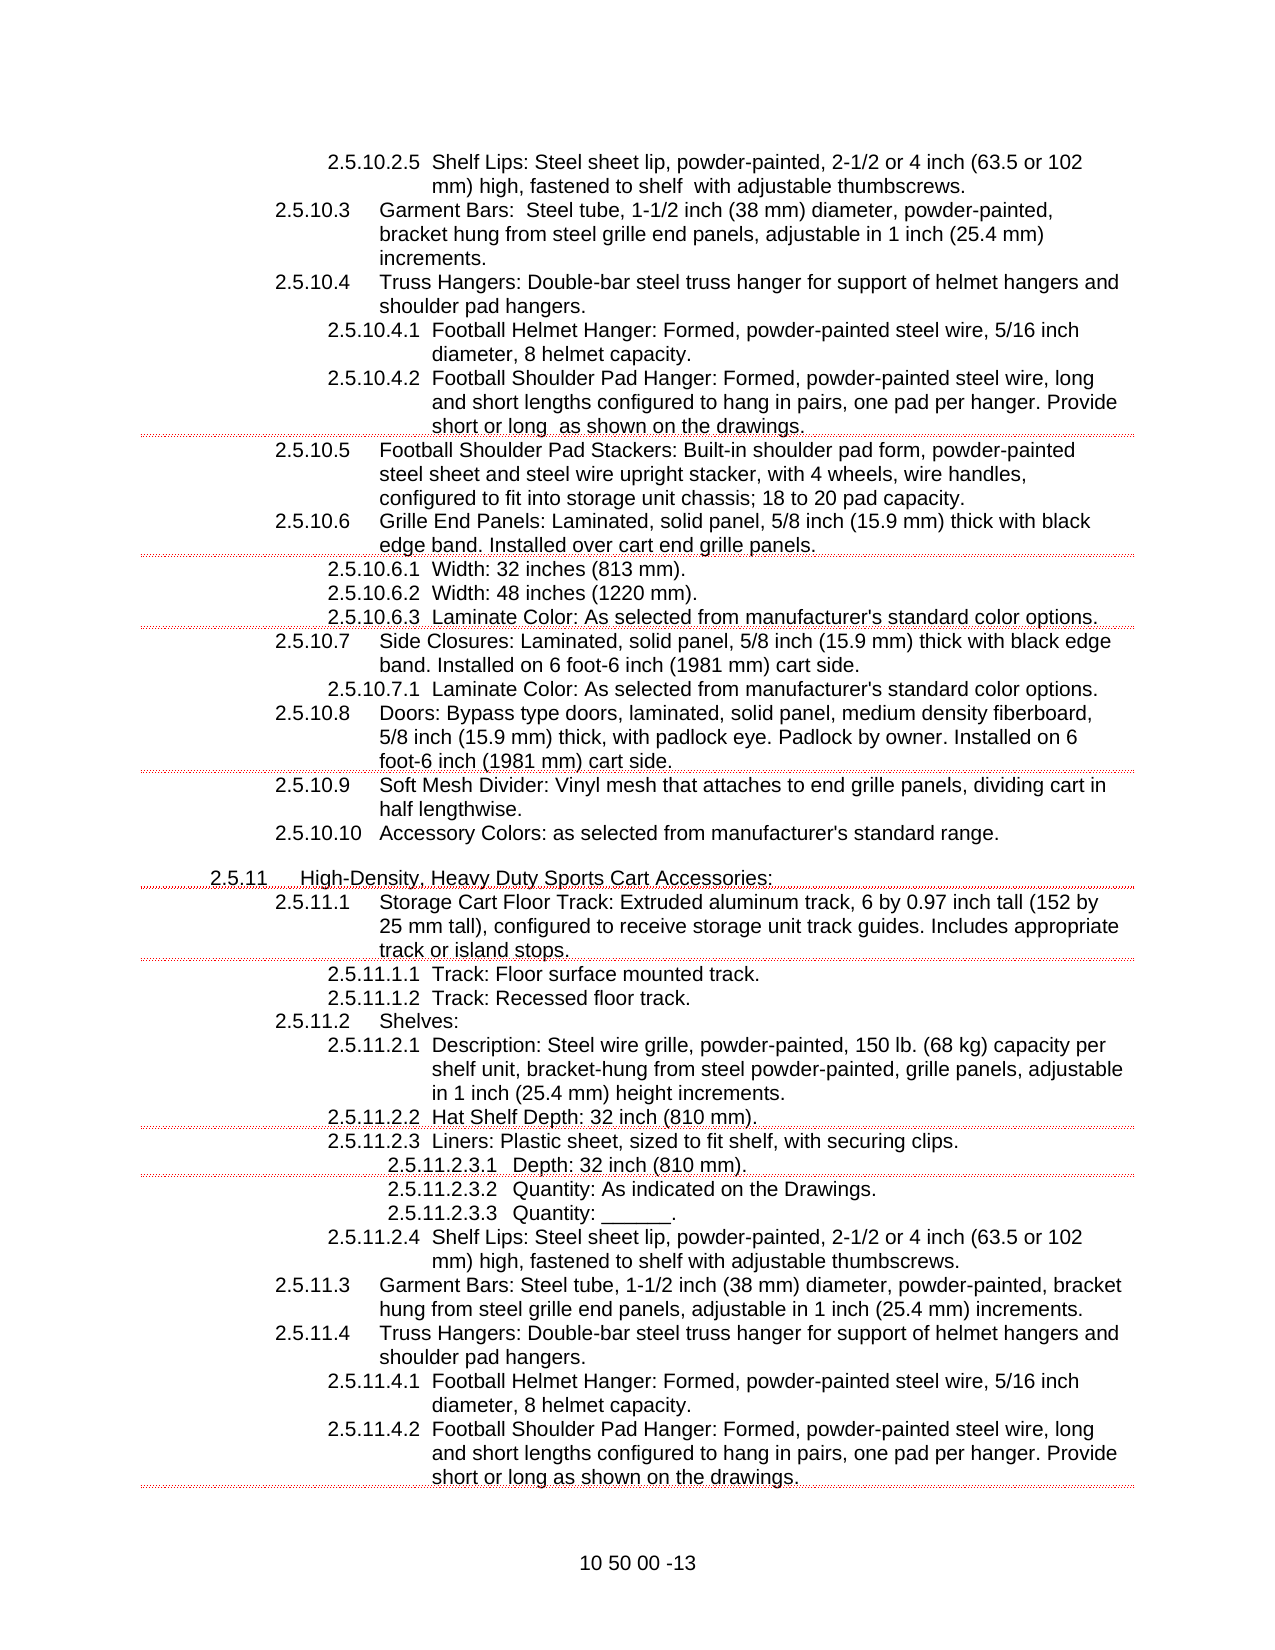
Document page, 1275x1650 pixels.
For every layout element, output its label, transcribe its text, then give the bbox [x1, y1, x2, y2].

list Football Shoulder Pad Hanger: Formed, powder-painted steel wire, long and short lengths configured to hang in pairs, one pad per hanger. Provide short or long as shown on the drawings. [327, 366, 1125, 437]
list Quantity: As indicated on the Drawings. [387, 1177, 1125, 1201]
list Shelf Lips: Steel sheet lip, powder-painted, 2-1/2 or 4 inch (63.5 or 102 mm) high, fastened to shelf with adjustable thumbscrews. [327, 150, 1125, 198]
list High-Density, Heavy Duty Sports Cart Accessories: [210, 866, 1125, 889]
list Football Shoulder Pad Hanger: Formed, powder-painted steel wire, long and short lengths configured to hang in pairs, one pad per hanger. Provide short or long as shown on the drawings. [327, 1417, 1125, 1488]
list Side Closures: Laminated, solid panel, 5/8 inch (15.9 mm) thick with black edge band. Installed on 6 foot-6 inch (1981 mm) cart side. [275, 629, 1125, 677]
list Truss Hangers: Double-bar steel truss hanger for support of helmet hangers and shoulder pad hangers. [275, 1321, 1125, 1369]
list Quantity: ______. [387, 1201, 1125, 1225]
list Hat Shelf Depth: 32 inch (810 mm). [327, 1105, 1125, 1129]
list Football Helmet Hanger: Formed, powder-painted steel wire, 5/16 inch diameter, 8 helmet capacity. [327, 318, 1125, 366]
list Football Shoulder Pad Stackers: Built-in shoulder pad form, powder-painted steel sheet and steel wire upright stacker, with 4 wheels, wire handles, configured to fit into storage unit chassis; 18 to 20 pad capacity. [275, 437, 1125, 509]
list Soft Mesh Divider: Vinyl mesh that attaches to end grille panels, dividing cart in half lengthwise. [275, 773, 1125, 821]
list Shelves: [275, 1009, 1125, 1033]
list Width: 48 inches (1220 mm). [327, 581, 1125, 605]
list Description: Steel wire grille, powder-painted, 150 lb. (68 kg) capacity per shelf unit, bracket-hung from steel powder-painted, grille panels, adjustable in 1 inch (25.4 mm) height increments. [327, 1033, 1125, 1105]
list Accessory Colors: as selected from manufacturer's standard range. [275, 821, 1125, 845]
list Laminate Color: As selected from manufacturer's standard color options. [327, 677, 1125, 701]
list Garment Bars: Steel tube, 1-1/2 inch (38 mm) diameter, powder-painted, bracket hung from steel grille end panels, adjustable in 1 inch (25.4 mm) increments. [275, 1273, 1125, 1321]
list Laminate Color: As selected from manufacturer's standard color options. [327, 605, 1125, 629]
list Football Helmet Hanger: Formed, powder-painted steel wire, 5/16 inch diameter, 8 helmet capacity. [327, 1369, 1125, 1417]
list Grille End Panels: Laminated, solid panel, 5/8 inch (15.9 mm) thick with black edge band. Installed over cart end grille panels. [275, 509, 1125, 557]
list Garment Bars: Steel tube, 1-1/2 inch (38 mm) diameter, powder-painted, bracket hung from steel grille end panels, adjustable in 1 inch (25.4 mm) increments. [275, 198, 1125, 270]
list Storage Cart Floor Track: Extruded aluminum track, 6 by 0.97 inch tall (152 by 25 mm tall), configured to receive storage unit track guides. Includes appropriate track or island stops. [275, 889, 1125, 961]
list Width: 32 inches (813 mm). [327, 557, 1125, 581]
list Depth: 32 inch (810 mm). [387, 1153, 1125, 1177]
list Liners: Plastic sheet, sized to fit shelf, with securing clips. [327, 1129, 1125, 1153]
list Track: Recessed floor track. [327, 985, 1125, 1009]
list Truss Hangers: Double-bar steel truss hanger for support of helmet hangers and shoulder pad hangers. [275, 270, 1125, 318]
list Track: Floor surface mounted track. [327, 961, 1125, 985]
list Shelf Lips: Steel sheet lip, powder-painted, 2-1/2 or 4 inch (63.5 or 102 mm) high, fastened to shelf with adjustable thumbscrews. [327, 1225, 1125, 1273]
list Doors: Bypass type doors, laminated, solid panel, medium density fiberboard, 5/8 inch (15.9 mm) thick, with padlock eye. Padlock by owner. Installed on 6 foot-6 inch (1981 mm) cart side. [275, 701, 1125, 773]
